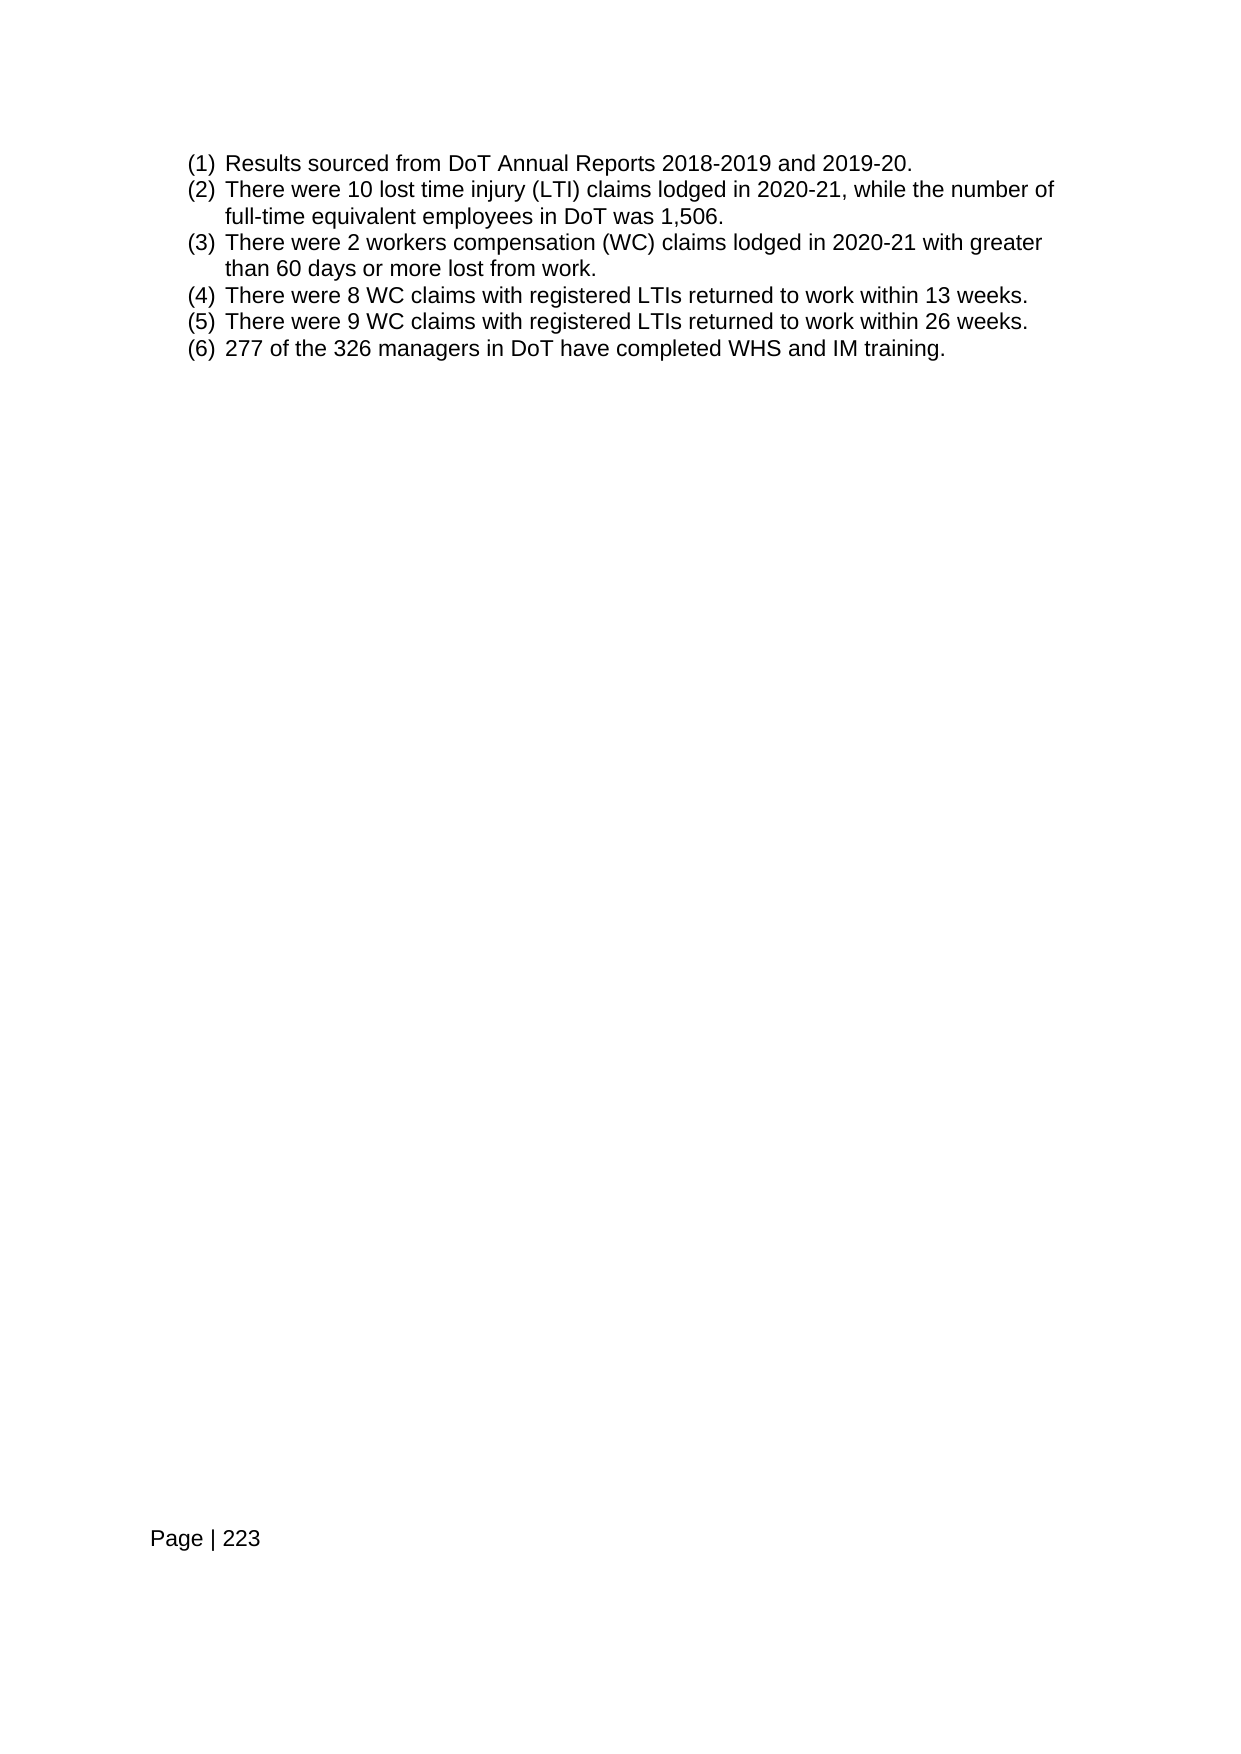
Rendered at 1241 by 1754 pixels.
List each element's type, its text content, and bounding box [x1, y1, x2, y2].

list There were 2 workers compensation (WC) claims lodged in 2020-21 with greater than 60 days or more lost from work. [187, 229, 1090, 282]
list Results sourced from DoT Annual Reports 2018-2019 and 2019-20. [187, 150, 1090, 176]
list There were 8 WC claims with registered LTIs returned to work within 13 weeks. [187, 282, 1090, 308]
list There were 9 WC claims with registered LTIs returned to work within 26 weeks. [187, 308, 1090, 334]
list 277 of the 326 managers in DoT have completed WHS and IM training. [187, 334, 1090, 361]
list There were 10 lost time injury (LTI) claims lodged in 2020-21, while the number of full-time equivalent employees in DoT was 1,506. [187, 176, 1090, 229]
